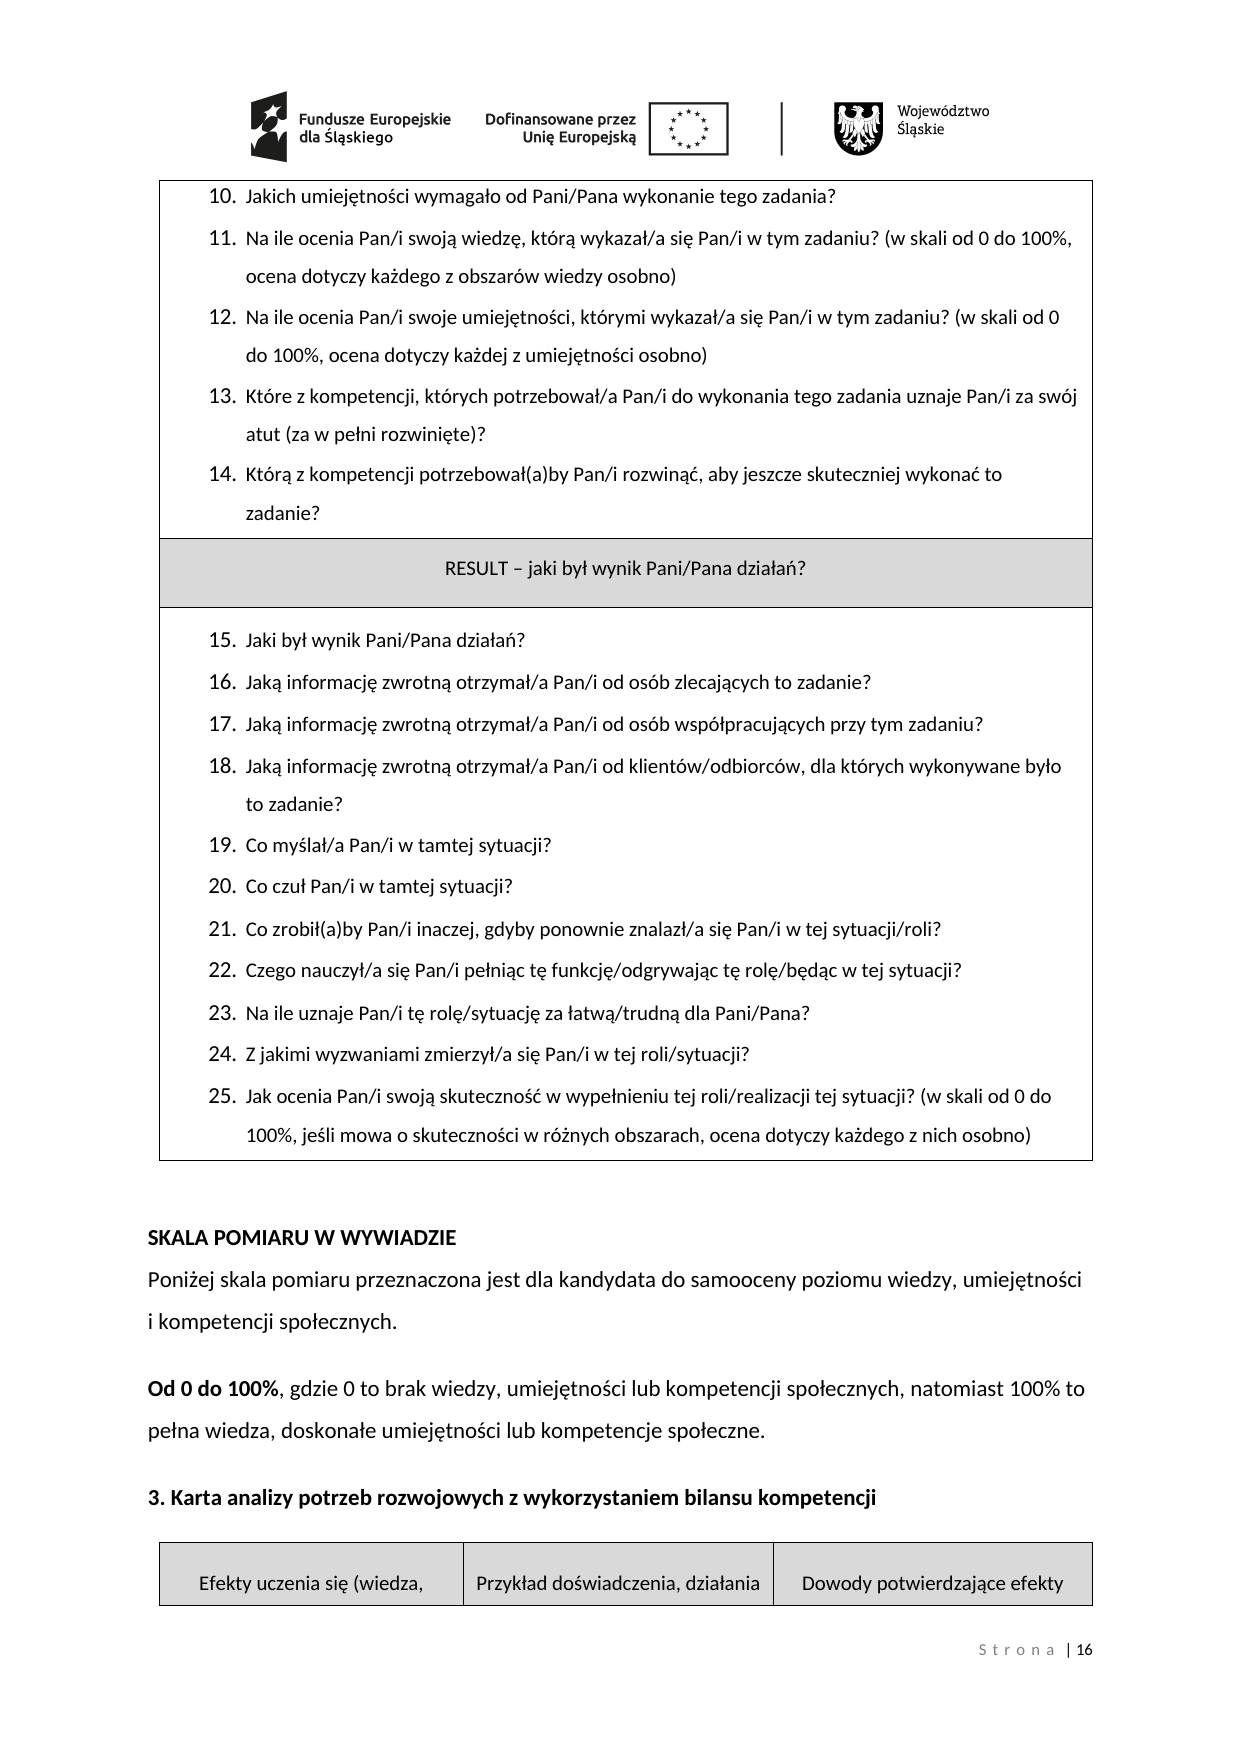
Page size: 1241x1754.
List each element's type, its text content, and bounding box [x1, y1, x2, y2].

table_cell Jaki był wynik Pani/Pana działań? Jaką informację zwrotną otrzymał/a Pan/i od osób zlecających to zadanie? Jaką informację zwrotną otrzymał/a Pan/i od osób współpracujących przy tym zadaniu? Jaką informację zwrotną otrzymał/a Pan/i od klientów/odbiorców, dla których wykonywane było to zadanie? Co myślał/a Pan/i w tamtej sytuacji? Co czuł Pan/i w tamtej sytuacji? Co zrobił(a)by Pan/i inaczej, gdyby ponownie znalazł/a się Pan/i w tej sytuacji/roli? Czego nauczył/a się Pan/i pełniąc tę funkcję/odgrywając tę rolę/będąc w tej sytuacji? Na ile uznaje Pan/i tę rolę/sytuację za łatwą/trudną dla Pani/Pana? Z jakimi wyzwaniami zmierzył/a się Pan/i w tej roli/sytuacji? Jak ocenia Pan/i swoją skuteczność w wypełnieniu tej roli/realizacji tej sytuacji? (w skali od 0 do 100%, jeśli mowa o skuteczności w różnych obszarach, ocena dotyczy każdego z nich osobno) [160, 608, 1092, 1160]
text SKALA POMIARU W WYWIADZIE [148, 1223, 1093, 1251]
table_header Dowody potwierdzające efekty uczenia się [774, 1543, 1092, 1605]
text Od 0 do 100%, gdzie 0 to brak wiedzy, umiejętności lub kompetencji społecznych, natomiast 100% to pełna wiedza, doskonałe umiejętności lub kompetencje społeczne. [148, 1374, 1093, 1444]
table_header Efekty uczenia się (wiedza, umiejętności, kompetencje społeczne) [160, 1543, 463, 1605]
table_header Przykład doświadczenia, działania lub jego rezultatu potwierdzającego posiadanie efektów uczenia się [464, 1543, 773, 1605]
text 3. Karta analizy potrzeb rozwojowych z wykorzystaniem bilansu kompetencji [148, 1483, 1093, 1511]
table_cell RESULT – jaki był wynik Pani/Pana działań? [160, 539, 1092, 607]
text Poniżej skala pomiaru przeznaczona jest dla kandydata do samooceny poziomu wiedzy, umiejętności i kompetencji społecznych. [148, 1265, 1093, 1335]
picture [233, 73, 1007, 180]
